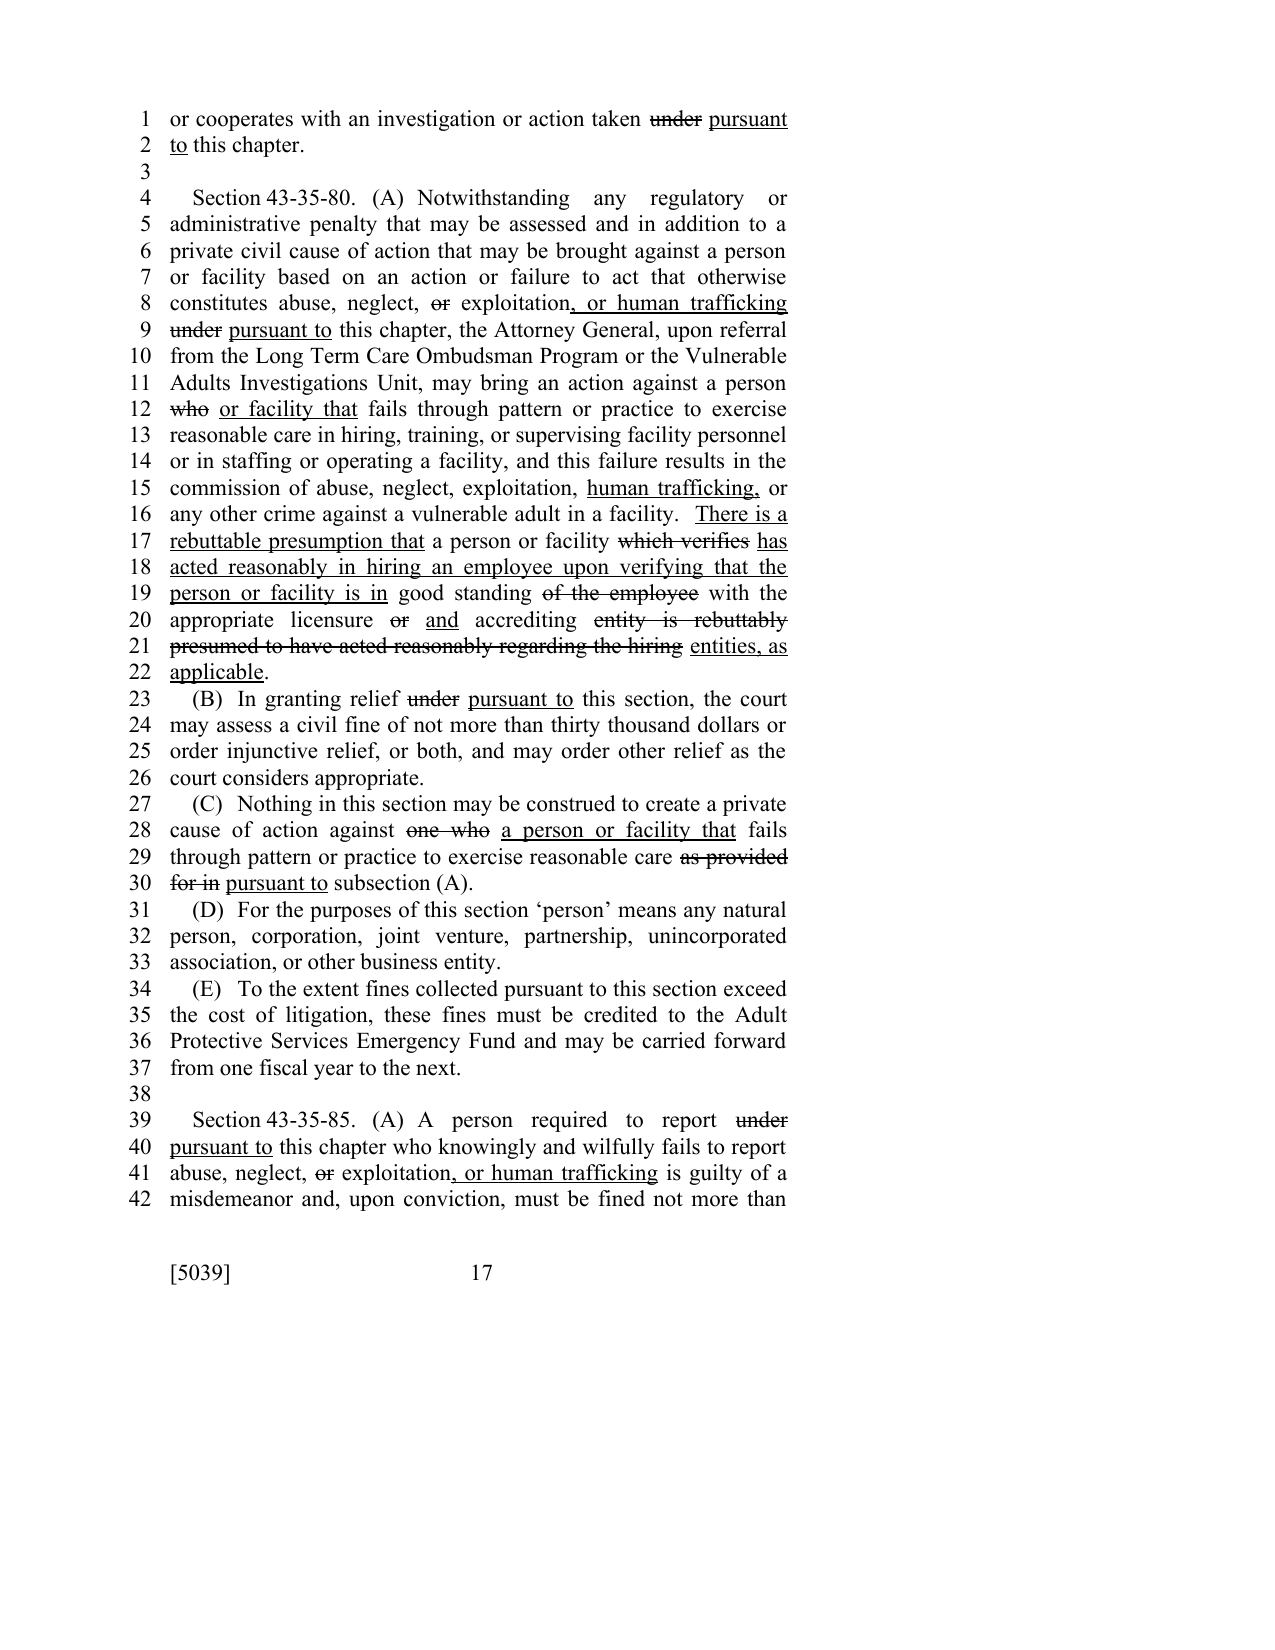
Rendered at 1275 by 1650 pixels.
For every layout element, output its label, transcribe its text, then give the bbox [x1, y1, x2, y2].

text (B) In granting relief under pursuant to this section, the court may assess a civil fine of not more than thirty thousand dollars or order injunctive relief, or both, and may order other relief as the court considers appropriate. [169, 685, 787, 790]
text (E) To the extent fines collected pursuant to this section exceed the cost of litigation, these fines must be credited to the Adult Protective Services Emergency Fund and may be carried forward from one fiscal year to the next. [169, 975, 787, 1080]
text (C) Nothing in this section may be construed to create a private cause of action against one who a person or facility that fails through pattern or practice to exercise reasonable care as provided for in pursuant to subsection (A). [169, 790, 787, 896]
text (D) For the purposes of this section ‘person’ means any natural person, corporation, joint venture, partnership, unincorporated association, or other business entity. [169, 896, 787, 975]
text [169, 105, 787, 158]
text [169, 1106, 787, 1212]
text Section 43-35-80. (A) Notwithstanding any regulatory or administrative penalty that may be assessed and in addition to a private civil cause of action that may be brought against a person or facility based on an action or failure to act that otherwise constitutes abuse, neglect, or exploitation, or human trafficking under pursuant to this chapter, the Attorney General, upon referral from the Long Term Care Ombudsman Program or the Vulnerable Adults Investigations Unit, may bring an action against a person who or facility that fails through pattern or practice to exercise reasonable care in hiring, training, or supervising facility personnel or in staffing or operating a facility, and this failure results in the commission of abuse, neglect, exploitation, human trafficking, or any other crime against a vulnerable adult in a facility. There is a rebuttable presumption that a person or facility which verifies has acted reasonably in hiring an employee upon verifying that the person or facility is in good standing of the employee with the appropriate licensure or and accrediting entity is rebuttably presumed to have acted reasonably regarding the hiring entities, as applicable. [169, 184, 787, 576]
